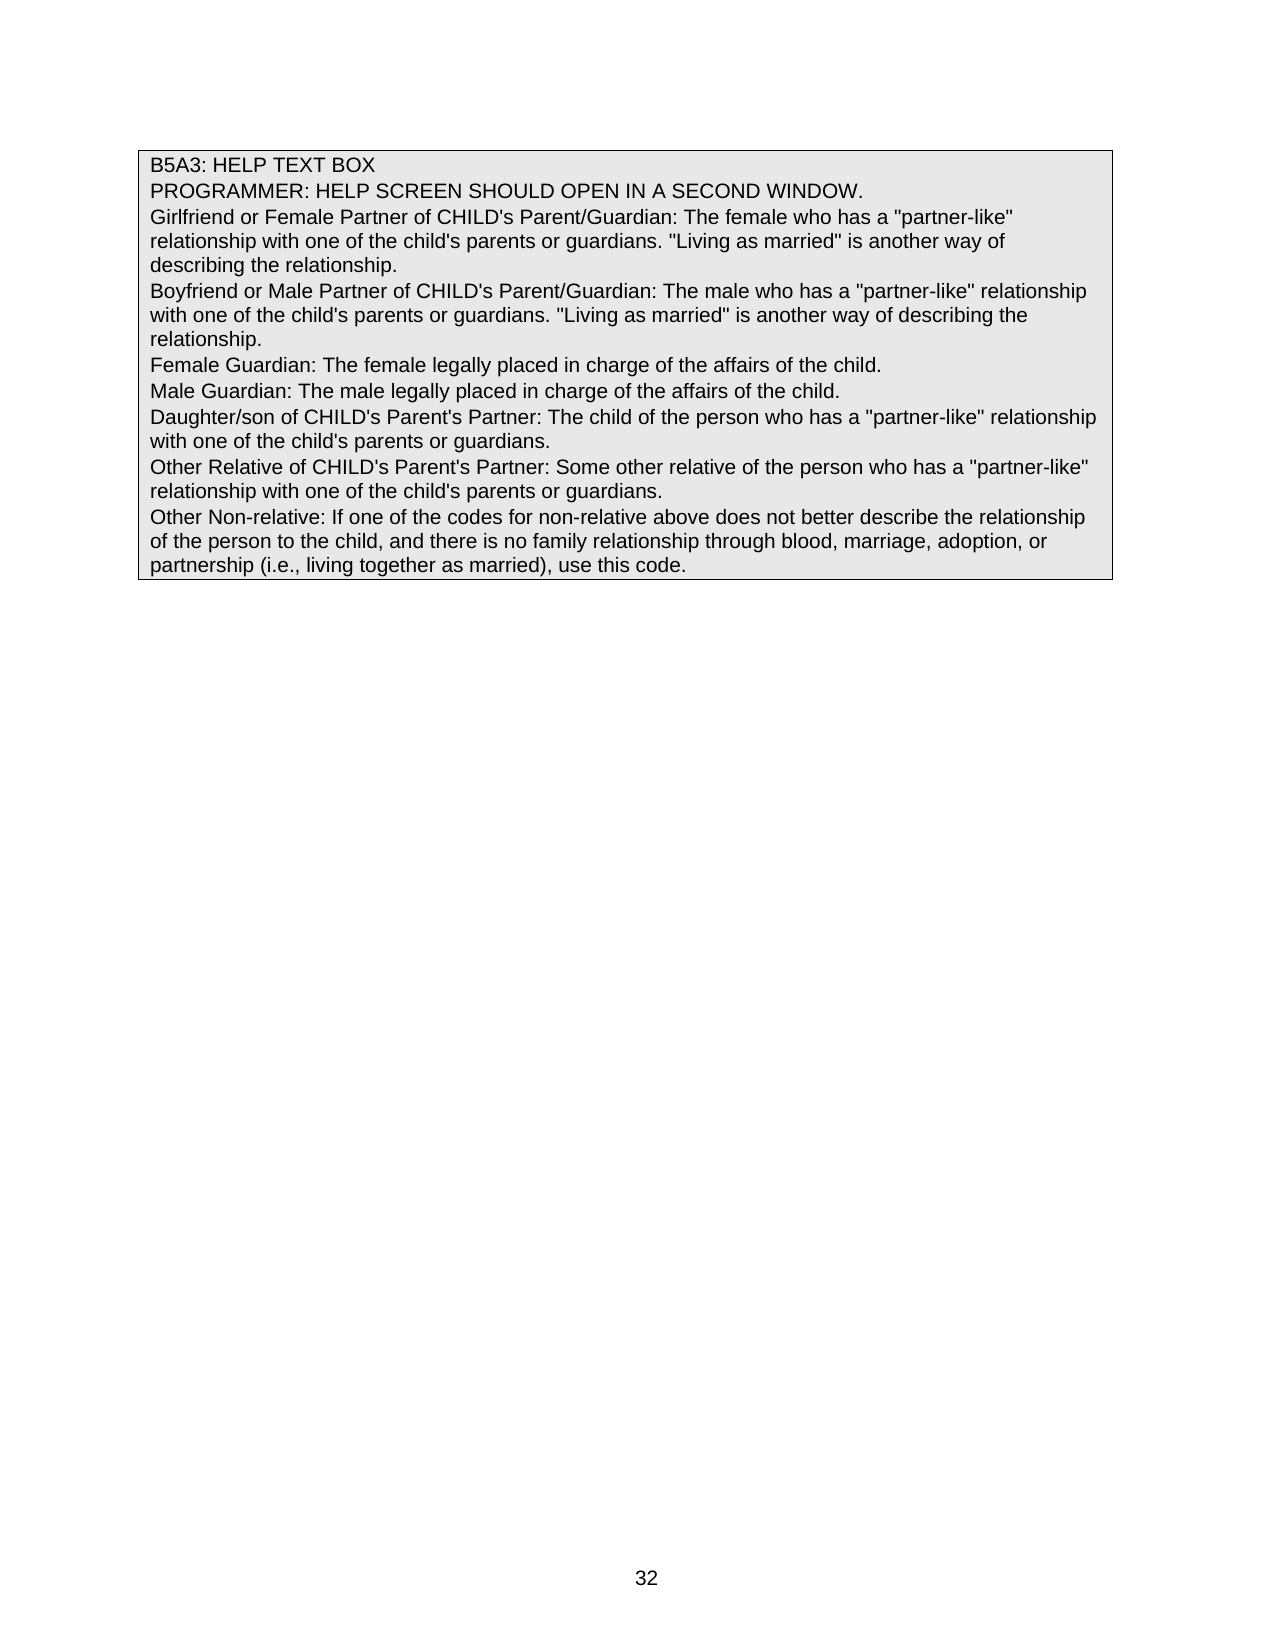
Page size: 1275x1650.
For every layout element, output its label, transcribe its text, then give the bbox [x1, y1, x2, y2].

table_header B5A3: HELP TEXT BOX PROGRAMMER: HELP SCREEN SHOULD OPEN IN A SECOND WINDOW. Girlfriend or Female Partner of CHILD's Parent/Guardian: The female who has a "partner-like" relationship with one of the child's parents or guardians. "Living as married" is another way of describing the relationship. Boyfriend or Male Partner of CHILD's Parent/Guardian: The male who has a "partner-like" relationship with one of the child's parents or guardians. "Living as married" is another way of describing the relationship. Female Guardian: The female legally placed in charge of the affairs of the child. Male Guardian: The male legally placed in charge of the affairs of the child. Daughter/son of CHILD's Parent's Partner: The child of the person who has a "partner-like" relationship with one of the child's parents or guardians. Other Relative of CHILD's Parent's Partner: Some other relative of the person who has a "partner-like" relationship with one of the child's parents or guardians. Other Non-relative: If one of the codes for non-relative above does not better describe the relationship of the person to the child, and there is no family relationship through blood, marriage, adoption, or partnership (i.e., living together as married), use this code. [139, 151, 1112, 579]
